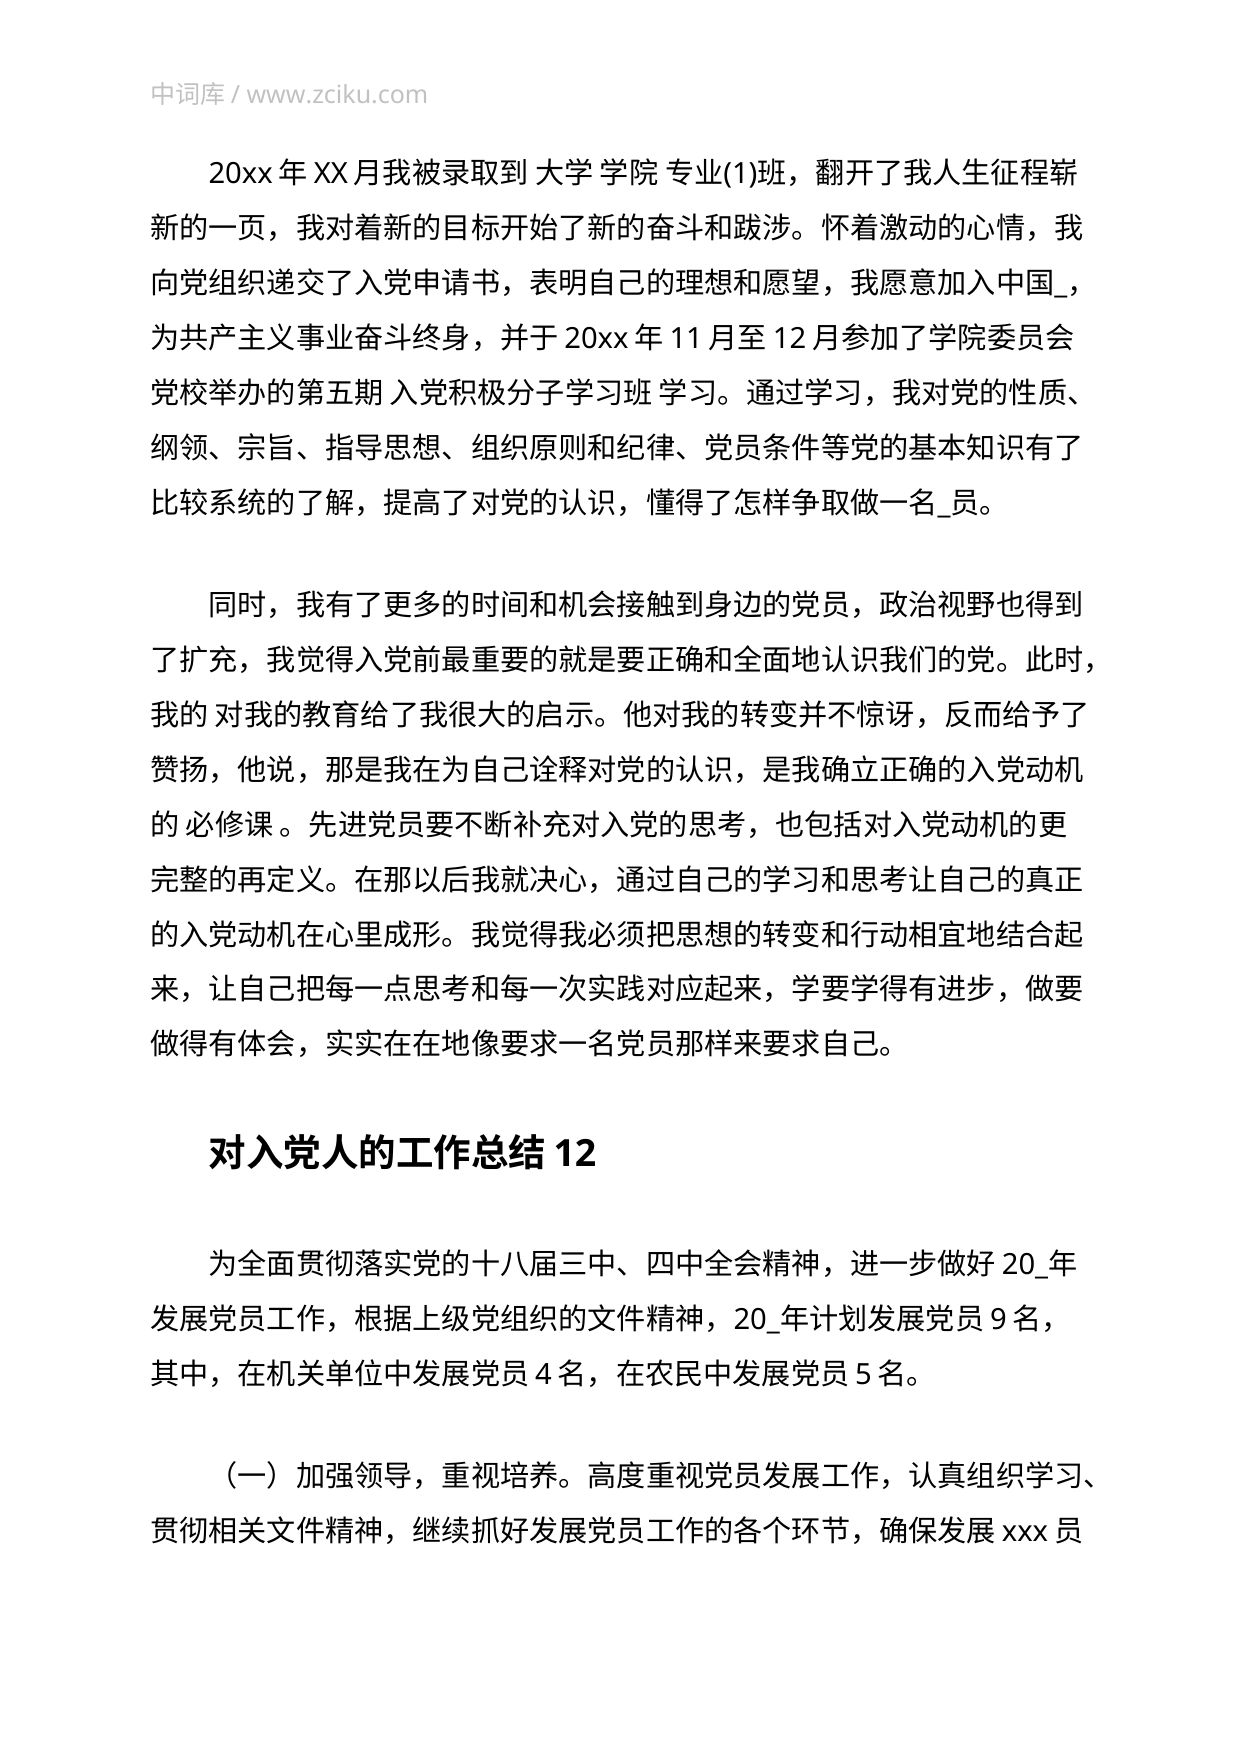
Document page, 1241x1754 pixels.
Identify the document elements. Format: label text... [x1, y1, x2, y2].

text 20xx年XX月我被录取到 大学 学院 专业(1)班，翻开了我人生征程崭新的一页，我对着新的目标开始了新的奋斗和跋涉。怀着激动的心情，我向党组织递交了入党申请书，表明自己的理想和愿望，我愿意加入中国_，为共产主义事业奋斗终身，并于20xx年11月至12月参加了学院委员会党校举办的第五期 入党积极分子学习班 学习。通过学习，我对党的性质、纲领、宗旨、指导思想、组织原则和纪律、党员条件等党的基本知识有了比较系统的了解，提高了对党的认识，懂得了怎样争取做一名_员。 [150, 150, 1090, 522]
text 同时，我有了更多的时间和机会接触到身边的党员，政治视野也得到了扩充，我觉得入党前最重要的就是要正确和全面地认识我们的党。此时，我的 对我的教育给了我很大的启示。他对我的转变并不惊讶，反而给予了赞扬，他说，那是我在为自己诠释对党的认识，是我确立正确的入党动机的 必修课 。先进党员要不断补充对入党的思考，也包括对入党动机的更完整的再定义。在那以后我就决心，通过自己的学习和思考让自己的真正的入党动机在心里成形。我觉得我必须把思想的转变和行动相宜地结合起来，让自己把每一点思考和每一次实践对应起来，学要学得有进步，做要做得有体会，实实在在地像要求一名党员那样来要求自己。 [150, 582, 1090, 1063]
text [150, 1452, 1090, 1549]
text 为全面贯彻落实党的十八届三中、四中全会精神，进一步做好20_年发展党员工作，根据上级党组织的文件精神，20_年计划发展党员9名，其中，在机关单位中发展党员4名，在农民中发展党员5名。 [150, 1240, 1090, 1393]
text 对入党人的工作总结12 [150, 1123, 1090, 1177]
